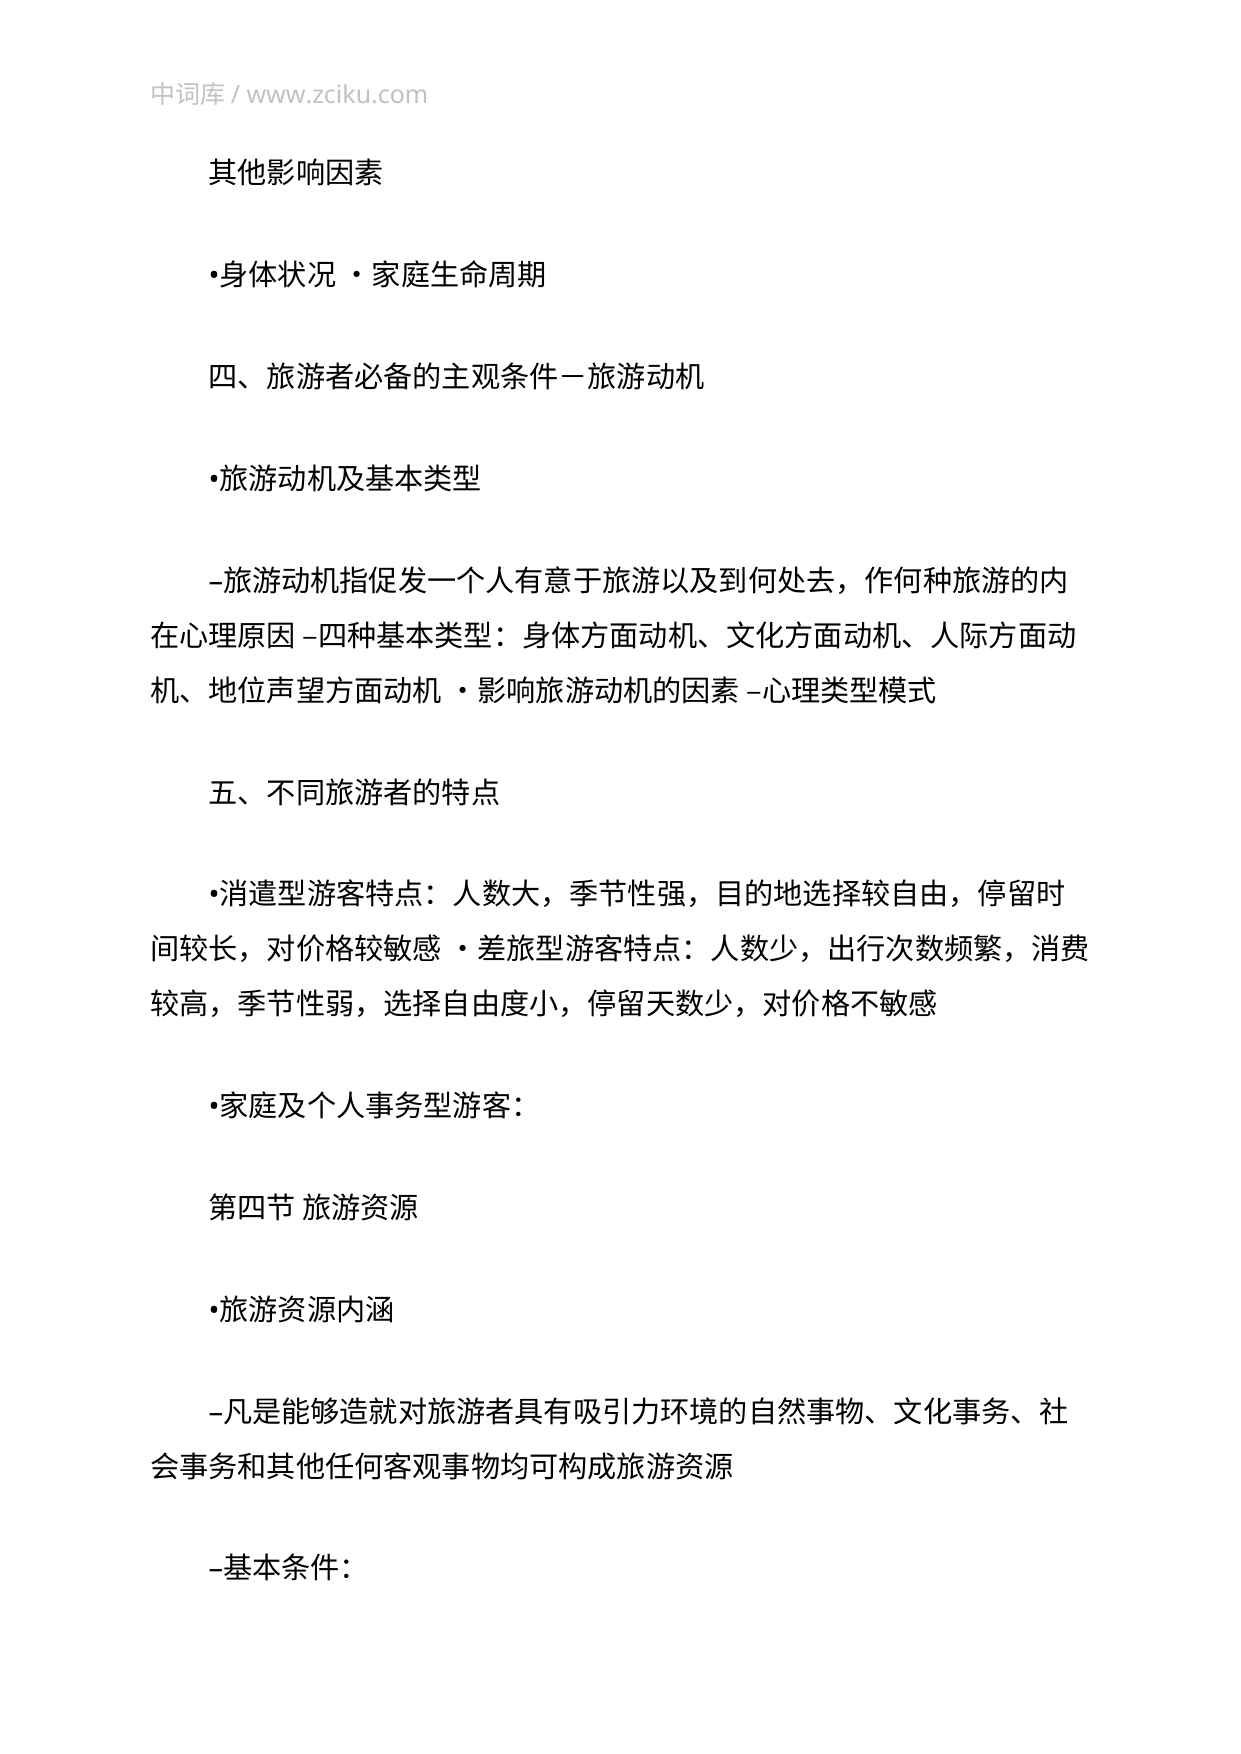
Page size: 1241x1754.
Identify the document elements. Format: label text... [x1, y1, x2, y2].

text –旅游动机指促发一个人有意于旅游以及到何处去，作何种旅游的内在心理原因 –四种基本类型：身体方面动机、文化方面动机、人际方面动机、地位声望方面动机 •影响旅游动机的因素 –心理类型模式 [150, 557, 1090, 710]
text •旅游资源内涵 [150, 1286, 1090, 1329]
text •家庭及个人事务型游客： [150, 1083, 1090, 1125]
text •身体状况 •家庭生命周期 [150, 252, 1090, 294]
text •旅游动机及基本类型 [150, 456, 1090, 498]
text 四、旅游者必备的主观条件－旅游动机 [150, 354, 1090, 396]
text –基本条件： [150, 1545, 1090, 1587]
text 其他影响因素 [150, 150, 1090, 192]
text 第四节 旅游资源 [150, 1184, 1090, 1227]
text –凡是能够造就对旅游者具有吸引力环境的自然事物、文化事务、社会事务和其他任何客观事物均可构成旅游资源 [150, 1388, 1090, 1486]
text •消遣型游客特点：人数大，季节性强，目的地选择较自由，停留时间较长，对价格较敏感 •差旅型游客特点：人数少，出行次数频繁，消费较高，季节性弱，选择自由度小，停留天数少，对价格不敏感 [150, 871, 1090, 1023]
text 五、不同旅游者的特点 [150, 769, 1090, 811]
